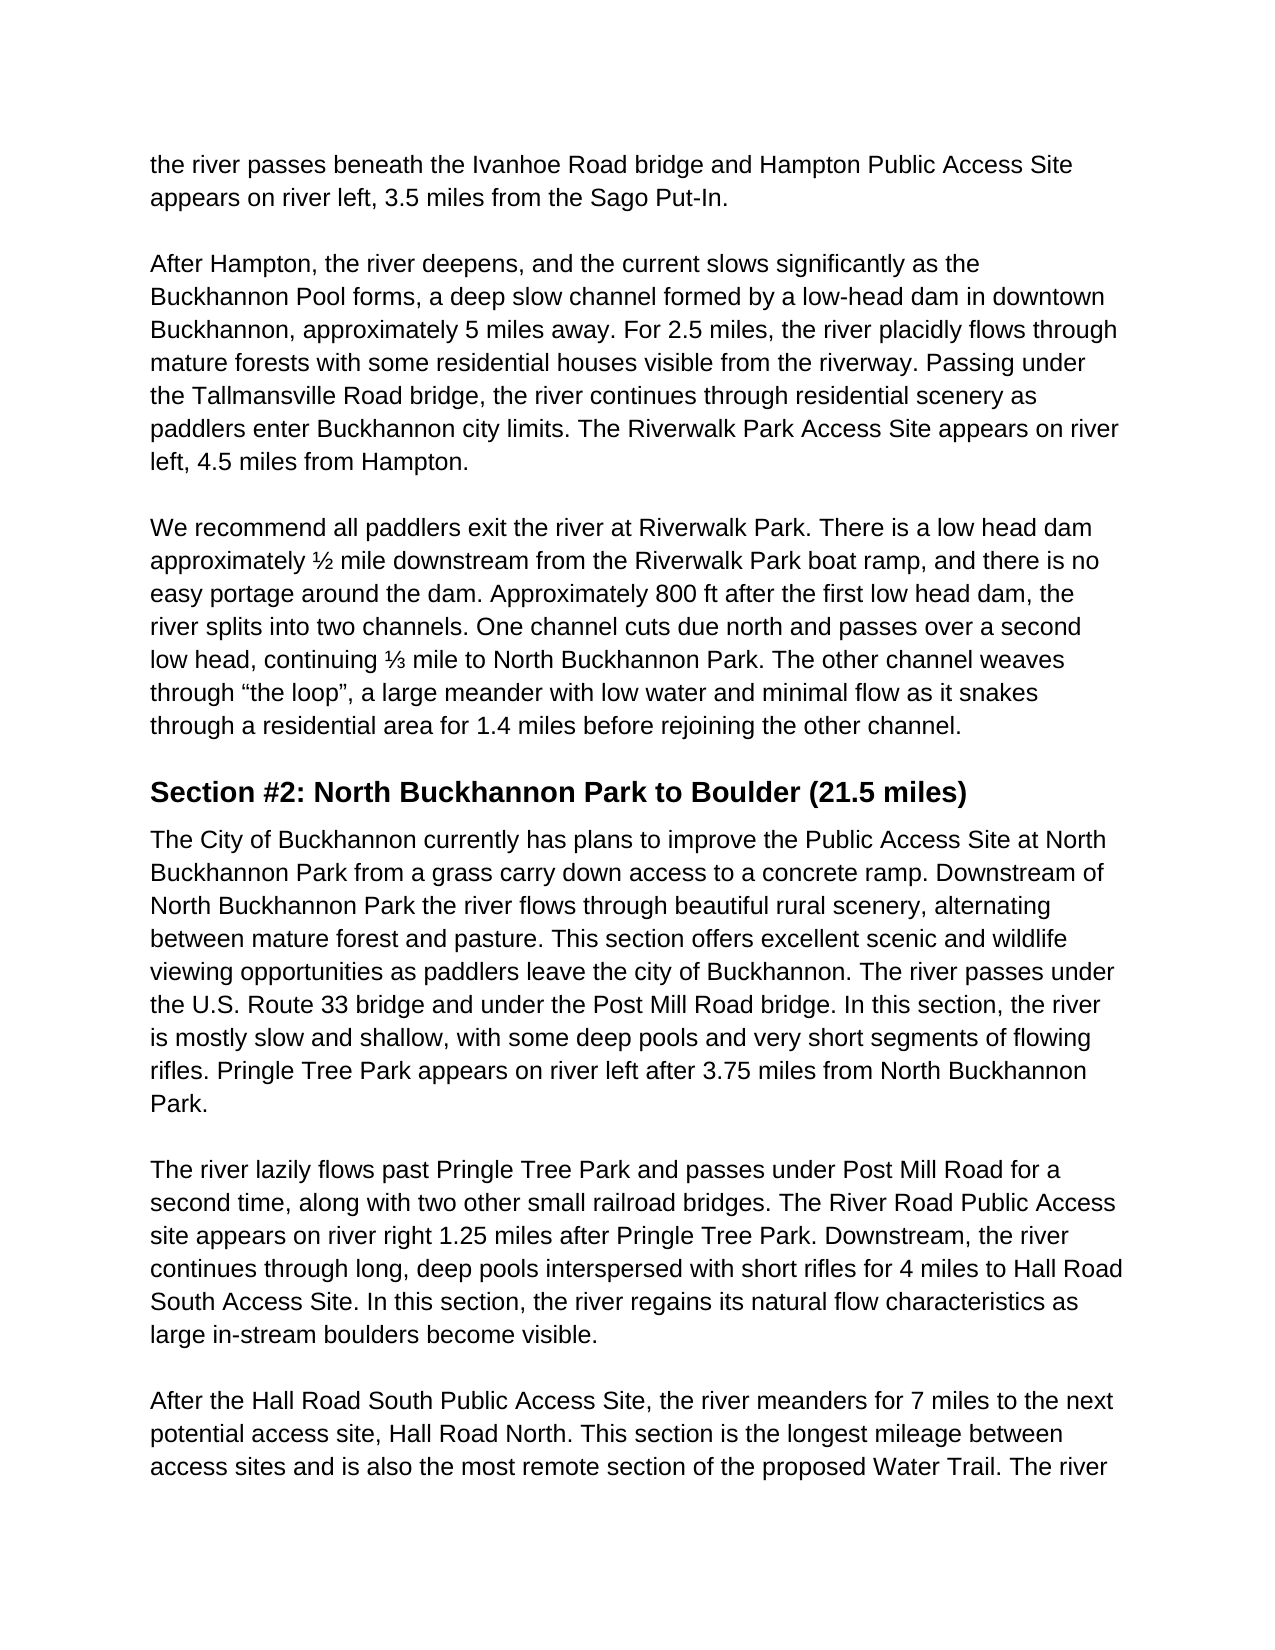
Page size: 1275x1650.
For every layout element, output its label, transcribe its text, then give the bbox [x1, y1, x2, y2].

text After Hampton, the river deepens, and the current slows significantly as the Buckhannon Pool forms, a deep slow channel formed by a low-head dam in downtown Buckhannon, approximately 5 miles away. For 2.5 miles, the river placidly flows through mature forests with some residential houses visible from the riverway. Passing under the Tallmansville Road bridge, the river continues through residential scenery as paddlers enter Buckhannon city limits. The Riverwalk Park Access Site appears on river left, 4.5 miles from Hampton. [150, 249, 1125, 476]
text The City of Buckhannon currently has plans to improve the Public Access Site at North Buckhannon Park from a grass carry down access to a concrete ramp. Downstream of North Buckhannon Park the river flows through beautiful rural scenery, alternating between mature forest and pasture. This section offers excellent scenic and wildlife viewing opportunities as paddlers leave the city of Buckhannon. The river passes under the U.S. Route 33 bridge and under the Post Mill Road bridge. In this section, the river is mostly slow and shallow, with some deep pools and very short segments of flowing rifles. Pringle Tree Park appears on river left after 3.75 miles from North Buckhannon Park. [150, 825, 1125, 1118]
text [150, 1386, 1125, 1481]
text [150, 150, 1125, 212]
text The river lazily flows past Pringle Tree Park and passes under Post Mill Road for a second time, along with two other small railroad bridges. The River Road Public Access site appears on river right 1.25 miles after Pringle Tree Park. Downstream, the river continues through long, deep pools interspersed with short rifles for 4 miles to Hall Road South Access Site. In this section, the river regains its natural flow characteristics as large in-stream boulders become visible. [150, 1155, 1125, 1349]
text We recommend all paddlers exit the river at Riverwalk Park. There is a low head dam approximately ½ mile downstream from the Riverwalk Park boat ramp, and there is no easy portage around the dam. Approximately 800 ft after the first low head dam, the river splits into two channels. One channel cuts due north and passes over a second low head, continuing ⅓ mile to North Buckhannon Park. The other channel weaves through “the loop”, a large meander with low water and minimal flow as it snakes through a residential area for 1.4 miles before rejoining the other channel. [150, 513, 1125, 740]
subtitle Section #2: North Buckhannon Park to Boulder (21.5 miles) [150, 774, 1125, 808]
